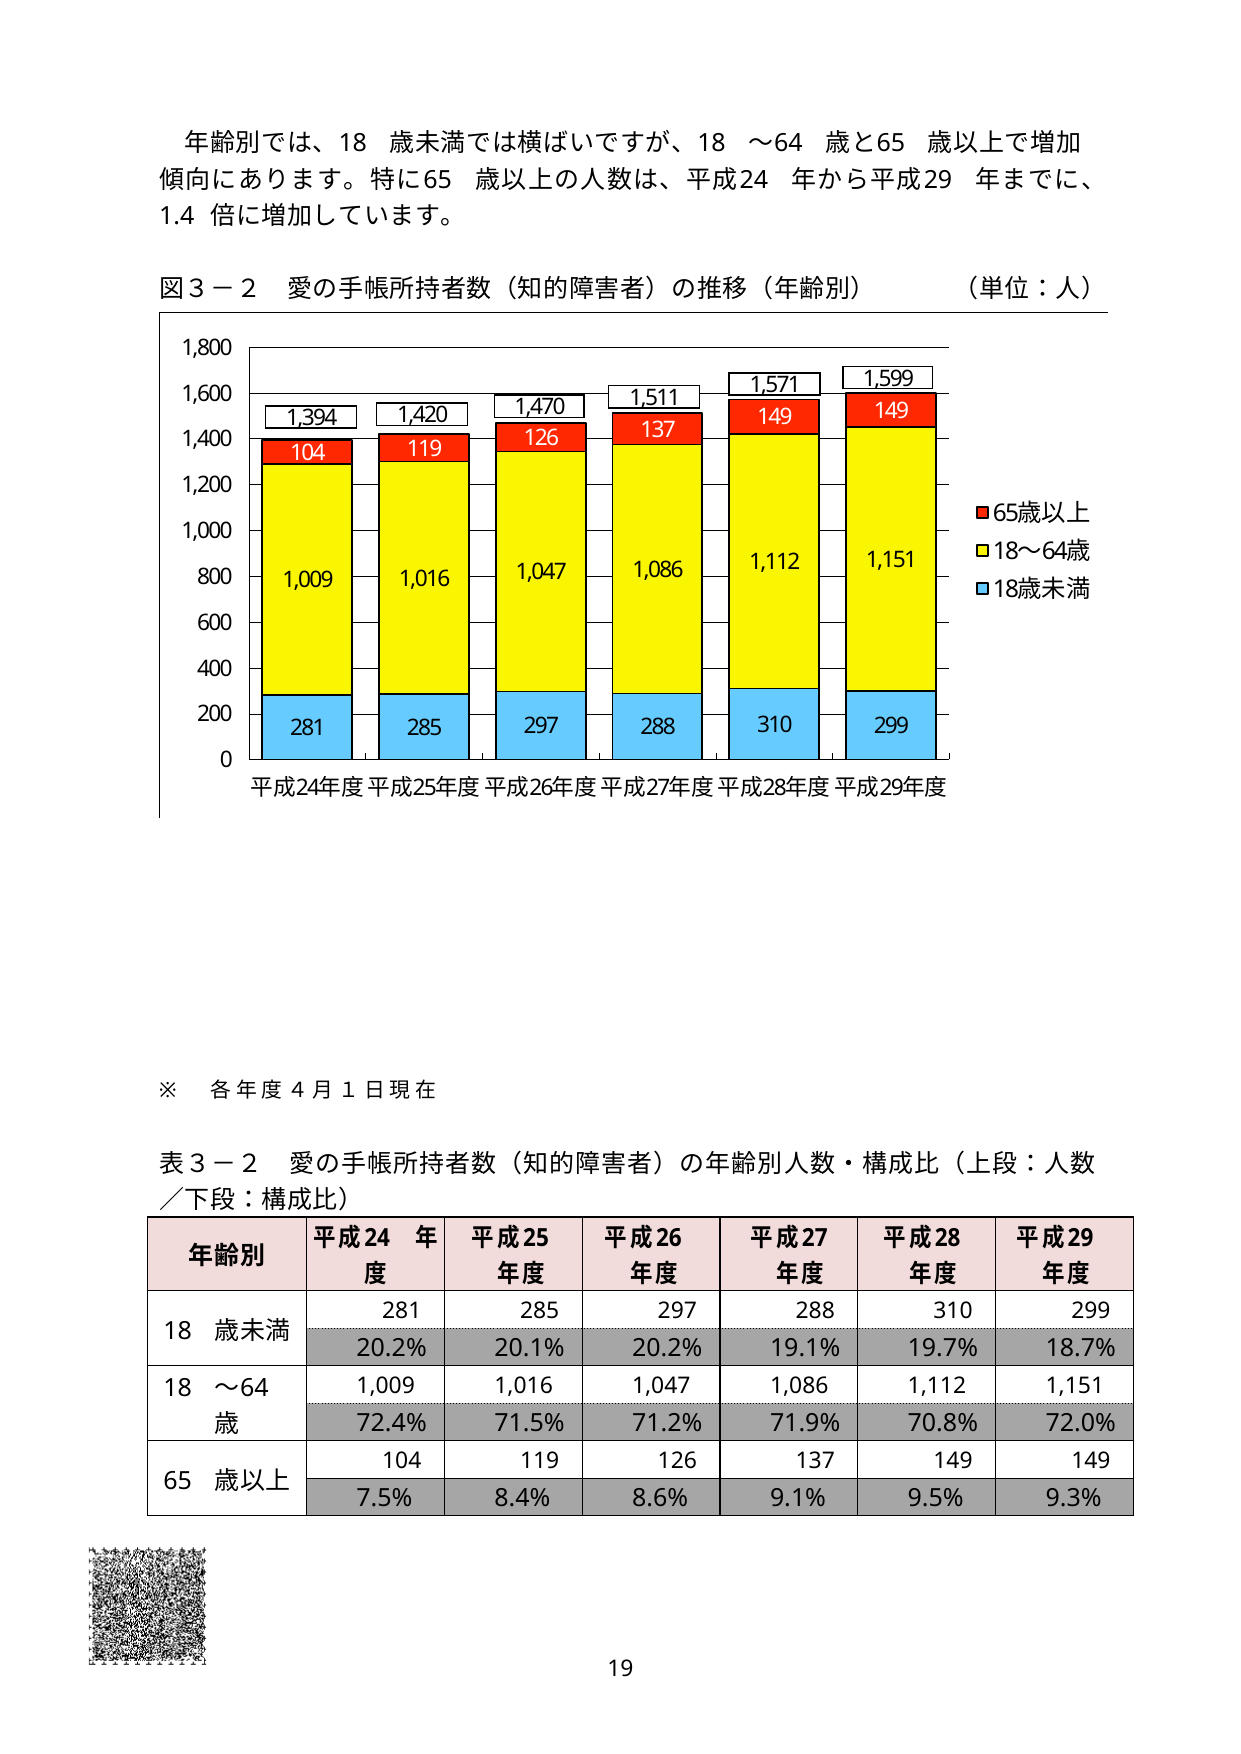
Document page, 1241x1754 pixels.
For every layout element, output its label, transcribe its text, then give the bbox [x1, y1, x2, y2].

table_cell 18～64歳 [148, 1366, 306, 1440]
table_cell 72.4% [307, 1403, 444, 1440]
subtitle 図３－２ 愛の手帳所持者数（知的障害者）の推移（年齢別） （単位：人） [159, 268, 1111, 305]
table_cell 71.9% [721, 1403, 857, 1440]
table_header 平成24年度 [307, 1218, 444, 1290]
table_cell 8.4% [445, 1479, 582, 1515]
table_cell 285 [445, 1291, 582, 1328]
table_cell 1,016 [445, 1366, 582, 1403]
table_cell 1,009 [307, 1366, 444, 1403]
subtitle 表３－２ 愛の手帳所持者数（知的障害者）の年齢別人数・構成比（上段：人数／下段：構成比） [159, 1143, 1096, 1216]
table_cell 137 [721, 1441, 857, 1478]
table_cell 65歳以上 [148, 1441, 306, 1515]
table_header 年齢別 [148, 1218, 306, 1290]
table_header 平成26年度 [583, 1218, 719, 1290]
text 年齢別では、18歳未満では横ばいですが、18～64歳と65歳以上で増加傾向にあります。特に65歳以上の人数は、平成24年から平成29年までに、1.4倍に増加しています。 [159, 123, 1081, 232]
table_cell 299 [996, 1291, 1133, 1328]
table_cell 71.5% [445, 1403, 582, 1440]
text ※ 各年度４月１日現在 [159, 1071, 1081, 1107]
table_cell 9.1% [721, 1479, 857, 1515]
table_cell 70.8% [858, 1403, 995, 1440]
table_cell 7.5% [307, 1479, 444, 1515]
table_header 平成28年度 [858, 1218, 995, 1290]
table_cell 18.7% [996, 1328, 1133, 1365]
table_cell 288 [721, 1291, 857, 1328]
table_header 平成25年度 [445, 1218, 582, 1290]
table_cell 297 [583, 1291, 719, 1328]
table_cell 72.0% [996, 1403, 1133, 1440]
table_cell 1,151 [996, 1366, 1133, 1403]
picture [88, 1547, 207, 1665]
table_cell 119 [445, 1441, 582, 1478]
table_cell 149 [858, 1441, 995, 1478]
table_cell 71.2% [583, 1403, 719, 1440]
table_cell 19.1% [721, 1328, 857, 1365]
table_cell 310 [858, 1291, 995, 1328]
table_cell 20.1% [445, 1328, 582, 1365]
table_cell 1,086 [721, 1366, 857, 1403]
table_header 平成29年度 [996, 1218, 1133, 1290]
table_cell 1,112 [858, 1366, 995, 1403]
table_cell 149 [996, 1441, 1133, 1478]
table_cell 1,047 [583, 1366, 719, 1403]
table_cell 126 [583, 1441, 719, 1478]
table_cell 104 [307, 1441, 444, 1478]
table_cell 281 [307, 1291, 444, 1328]
table_cell 18歳未満 [148, 1291, 306, 1365]
table_header 平成27年度 [721, 1218, 857, 1290]
table_cell 9.5% [858, 1479, 995, 1515]
table_cell 19.7% [858, 1328, 995, 1365]
table_cell 8.6% [583, 1479, 719, 1515]
table_cell 20.2% [583, 1328, 719, 1365]
table_cell 9.3% [996, 1479, 1133, 1515]
table_cell 20.2% [307, 1328, 444, 1365]
